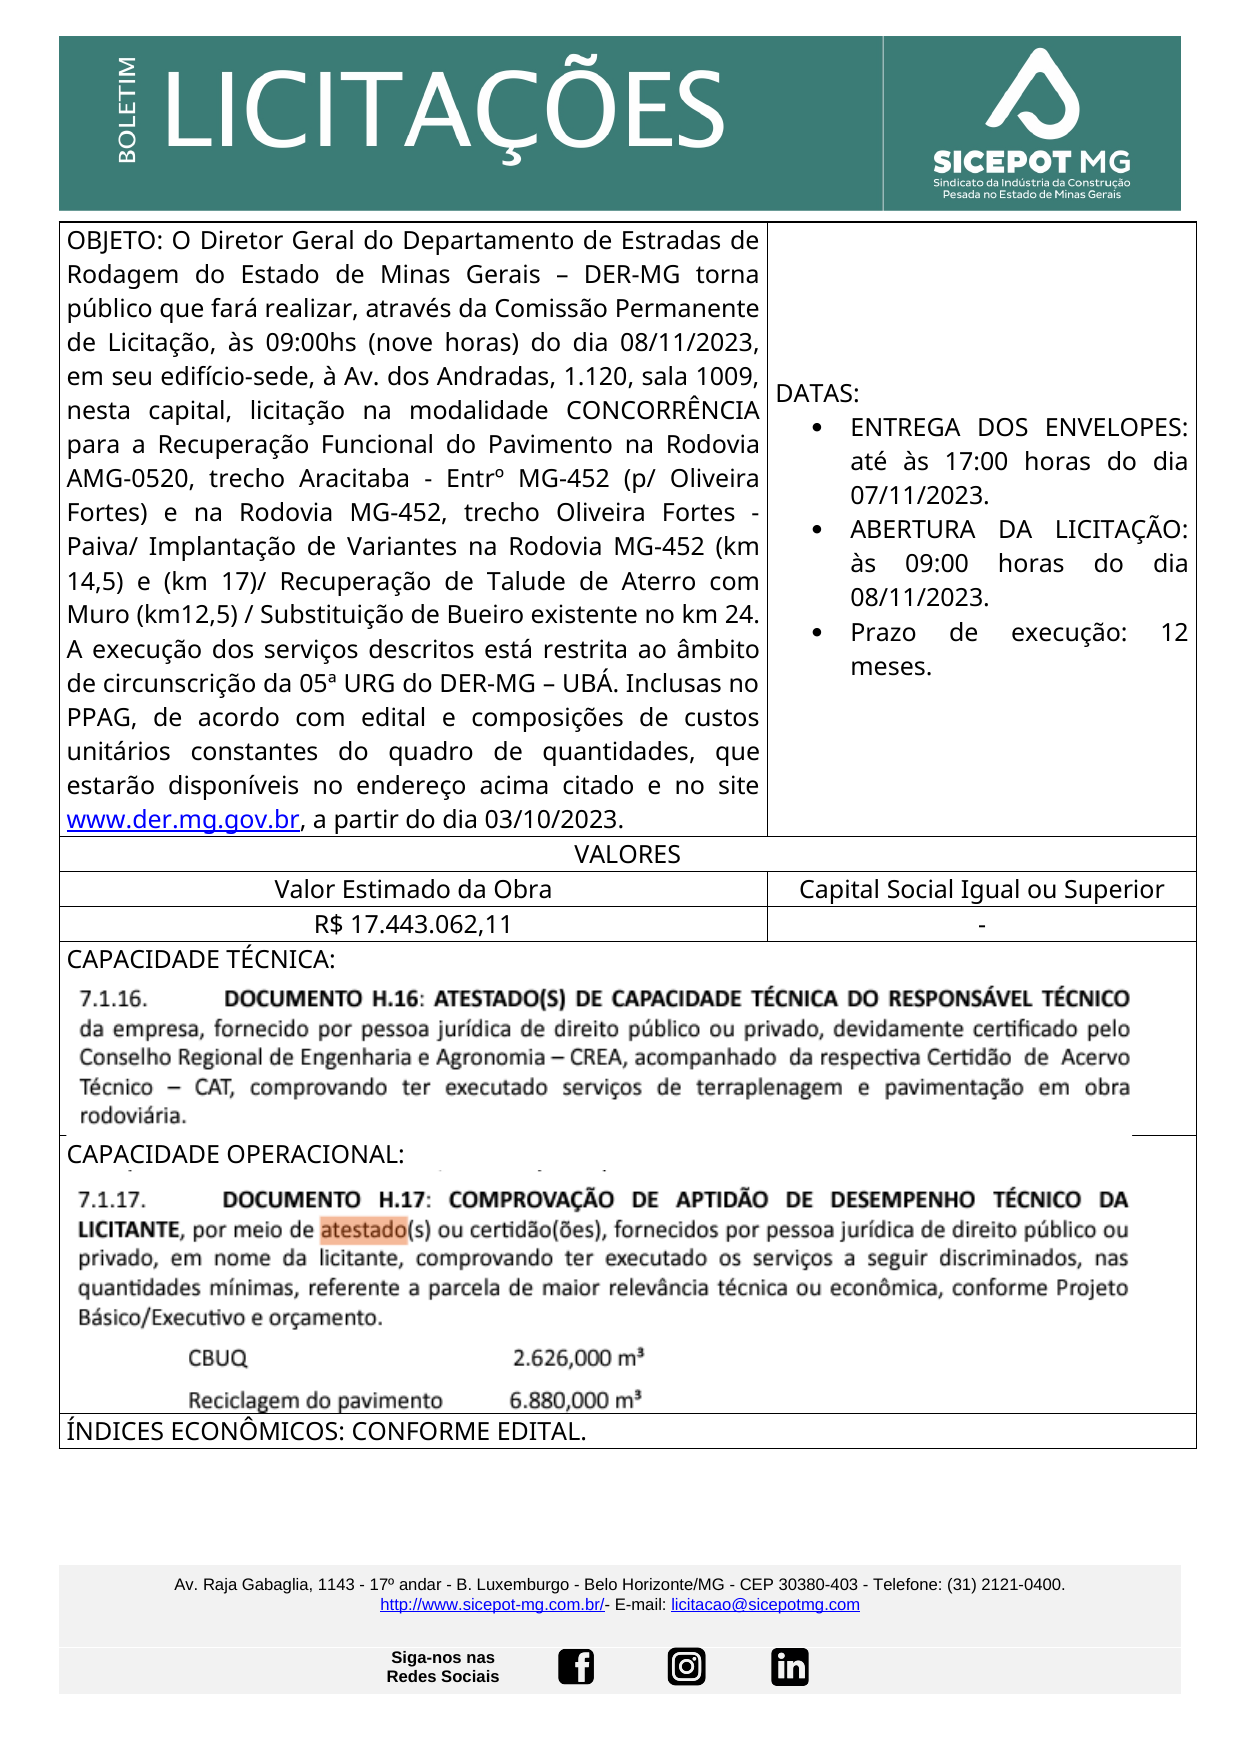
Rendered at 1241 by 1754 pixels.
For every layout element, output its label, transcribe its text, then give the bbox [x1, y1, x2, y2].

table_cell CAPACIDADE TÉCNICA: [60, 942, 1196, 1135]
table_cell VALORES [60, 837, 1196, 871]
table_cell - [768, 907, 1196, 941]
table_cell R$ 17.443.062,11 [60, 907, 767, 941]
table_cell DATAS: ENTREGA DOS ENVELOPES: até às 17:00 horas do dia 07/11/2023. ABERTURA DA LICITAÇÃO: às 09:00 horas do dia 08/11/2023. Prazo de execução: 12 meses. [768, 223, 1196, 836]
picture [66, 1170, 1136, 1413]
table_cell ÍNDICES ECONÔMICOS: CONFORME EDITAL. [60, 1414, 1196, 1448]
picture [66, 976, 1133, 1136]
picture [771, 1648, 809, 1686]
table_cell Valor Estimado da Obra [60, 872, 767, 906]
picture [667, 1647, 706, 1686]
table_cell OBJETO: O Diretor Geral do Departamento de Estradas de Rodagem do Estado de Minas Gerais – DER-MG torna público que fará realizar, através da Comissão Permanente de Licitação, às 09:00hs (nove horas) do dia 08/11/2023, em seu edifício-sede, à Av. dos Andradas, 1.120, sala 1009, nesta capital, licitação na modalidade CONCORRÊNCIA para a Recuperação Funcional do Pavimento na Rodovia AMG-0520, trecho Aracitaba - Entrº MG-452 (p/ Oliveira Fortes) e na Rodovia MG-452, trecho Oliveira Fortes - Paiva/ Implantação de Variantes na Rodovia MG-452 (km 14,5) e (km 17)/ Recuperação de Talude de Aterro com Muro (km12,5) / Substituição de Bueiro existente no km 24. A execução dos serviços descritos está restrita ao âmbito de circunscrição da 05ª URG do DER-MG – UBÁ. Inclusas no PPAG, de acordo com edital e composições de custos unitários constantes do quadro de quantidades, que estarão disponíveis no endereço acima citado e no site www.der.mg.gov.br, a partir do dia 03/10/2023. [60, 223, 767, 836]
table_cell Capital Social Igual ou Superior [768, 872, 1196, 906]
picture [59, 36, 1181, 211]
picture [557, 1648, 594, 1685]
table_cell CAPACIDADE OPERACIONAL: [60, 1136, 1196, 1413]
